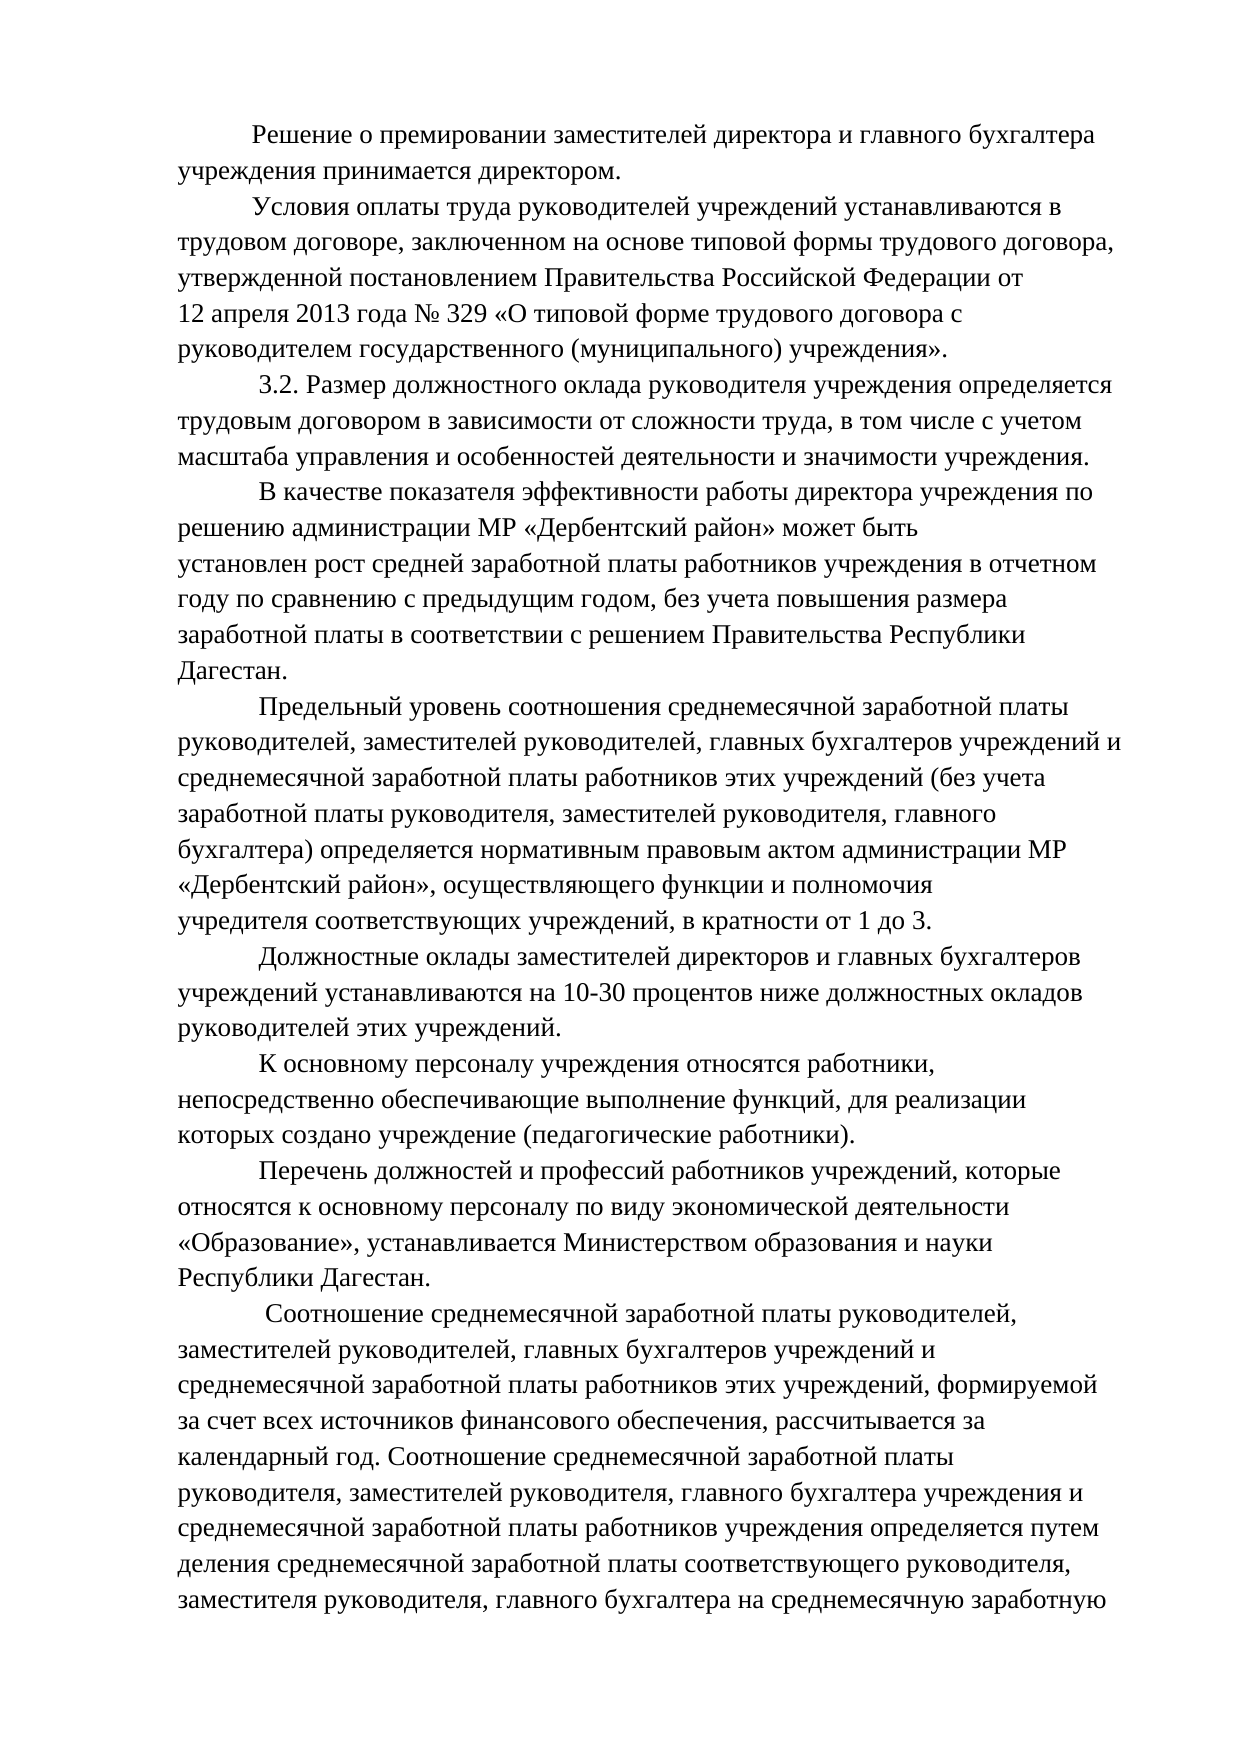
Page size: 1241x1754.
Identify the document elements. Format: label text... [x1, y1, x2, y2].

text Предельный уровень соотношения среднемесячной заработной платы [177, 690, 1152, 721]
text решению администрации МР «Дербентский район» может быть [177, 511, 1152, 542]
text среднемесячной заработной платы работников учреждения определяется путем [177, 1512, 1152, 1543]
text «Образование», устанавливается Министерством образования и науки [177, 1226, 1152, 1257]
text непосредственно обеспечивающие выполнение функций, для реализации [177, 1083, 1152, 1114]
text которых создано учреждение (педагогические работники). [177, 1118, 1152, 1150]
text заработной платы руководителя, заместителей руководителя, главного [177, 797, 1152, 828]
text трудовым договором в зависимости от сложности труда, в том числе с учетом [177, 404, 1152, 435]
text деления среднемесячной заработной платы соответствующего руководителя, [177, 1547, 1152, 1578]
text учреждения принимается директором. [177, 154, 1152, 185]
text учредителя соответствующих учреждений, в кратности от 1 до 3. [177, 904, 1152, 935]
text трудовом договоре, заключенном на основе типовой формы трудового договора, [177, 225, 1152, 256]
text 12 апреля 2013 года № 329 «О типовой форме трудового договора с [177, 297, 1152, 328]
text руководителем государственного (муниципального) учреждения». [177, 332, 1152, 364]
text Перечень должностей и профессий работников учреждений, которые [177, 1154, 1152, 1185]
text установлен рост средней заработной платы работников учреждения в отчетном [177, 547, 1152, 578]
text утвержденной постановлением Правительства Российской Федерации от [177, 261, 1152, 292]
text 3.2. Размер должностного оклада руководителя учреждения определяется [177, 368, 1152, 399]
text Условия оплаты труда руководителей учреждений устанавливаются в [177, 189, 1152, 221]
text заместителей руководителей, главных бухгалтеров учреждений и [177, 1333, 1152, 1364]
text Республики Дагестан. [177, 1261, 1152, 1293]
text году по сравнению с предыдущим годом, без учета повышения размера [177, 583, 1152, 614]
text среднемесячной заработной платы работников этих учреждений (без учета [177, 761, 1152, 792]
text за счет всех источников финансового обеспечения, рассчитывается за [177, 1404, 1152, 1436]
text Решение о премировании заместителей директора и главного бухгалтера [177, 118, 1152, 149]
text Должностные оклады заместителей директоров и главных бухгалтеров [177, 940, 1152, 971]
text Соотношение среднемесячной заработной платы руководителей, [177, 1297, 1152, 1328]
text относятся к основному персоналу по виду экономической деятельности [177, 1190, 1152, 1221]
text заместителя руководителя, главного бухгалтера на среднемесячную заработную [177, 1583, 1152, 1614]
text К основному персоналу учреждения относятся работники, [177, 1047, 1152, 1078]
text В качестве показателя эффективности работы директора учреждения по [177, 475, 1152, 507]
text Дагестан. [177, 654, 1152, 685]
text руководителя, заместителей руководителя, главного бухгалтера учреждения и [177, 1476, 1152, 1507]
text заработной платы в соответствии с решением Правительства Республики [177, 618, 1152, 649]
text руководителей, заместителей руководителей, главных бухгалтеров учреждений и [177, 726, 1152, 757]
text учреждений устанавливаются на 10-30 процентов ниже должностных окладов [177, 976, 1152, 1007]
text руководителей этих учреждений. [177, 1011, 1152, 1042]
text бухгалтера) определяется нормативным правовым актом администрации МР «Дербентский район», осуществляющего функции и полномочия [177, 833, 1152, 899]
text календарный год. Соотношение среднемесячной заработной платы [177, 1440, 1152, 1471]
text среднемесячной заработной платы работников этих учреждений, формируемой [177, 1369, 1152, 1400]
text масштаба управления и особенностей деятельности и значимости учреждения. [177, 440, 1152, 471]
